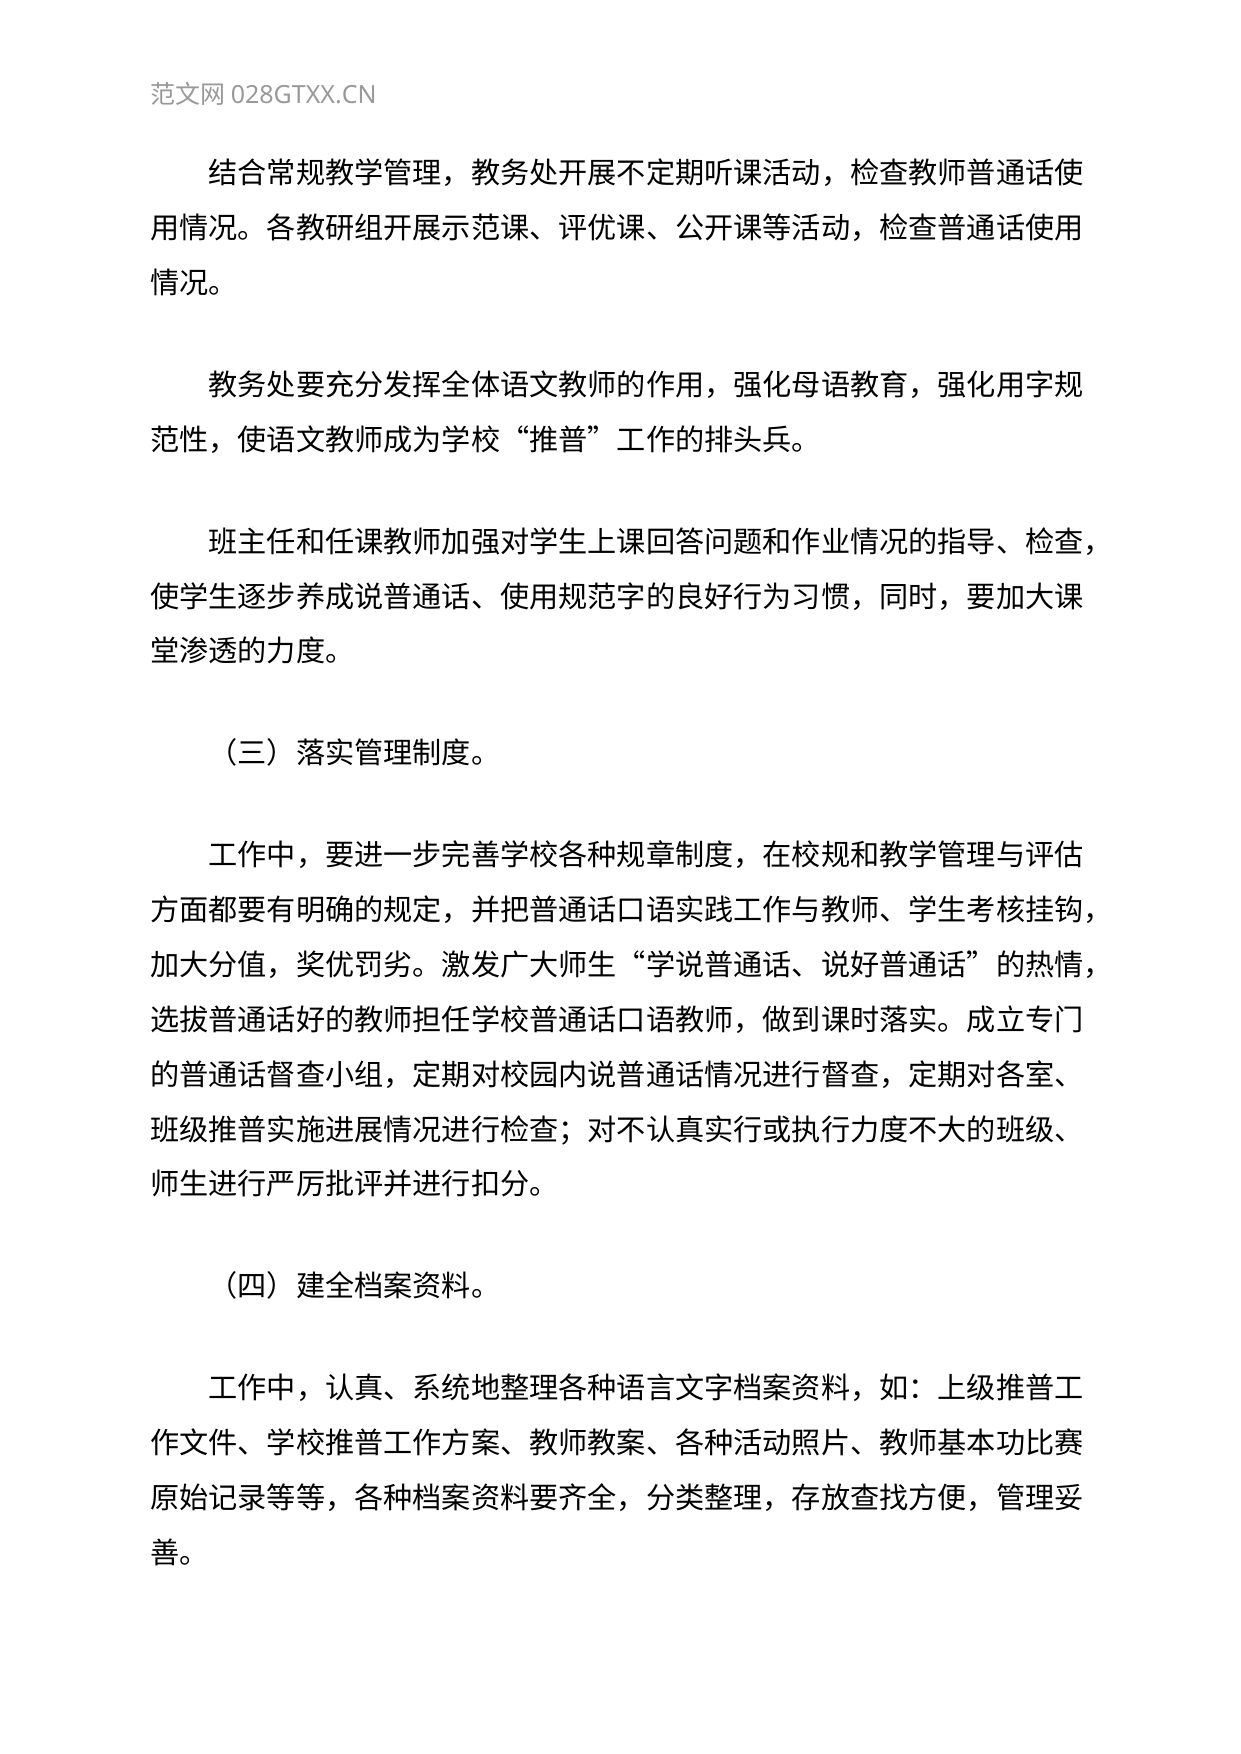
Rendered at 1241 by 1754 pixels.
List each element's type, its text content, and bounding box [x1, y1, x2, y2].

text （三）落实管理制度。 [150, 730, 1090, 772]
text 班主任和任课教师加强对学生上课回答问题和作业情况的指导、检查，使学生逐步养成说普通话、使用规范字的良好行为习惯，同时，要加大课堂渗透的力度。 [150, 518, 1090, 670]
text 工作中，要进一步完善学校各种规章制度，在校规和教学管理与评估方面都要有明确的规定，并把普通话口语实践工作与教师、学生考核挂钩，加大分值，奖优罚劣。激发广大师生“学说普通话、说好普通话”的热情，选拔普通话好的教师担任学校普通话口语教师，做到课时落实。成立专门的普通话督查小组，定期对校园内说普通话情况进行督查，定期对各室、班级推普实施进展情况进行检查；对不认真实行或执行力度不大的班级、师生进行严厉批评并进行扣分。 [150, 832, 1090, 1203]
text 工作中，认真、系统地整理各种语言文字档案资料，如：上级推普工作文件、学校推普工作方案、教师教案、各种活动照片、教师基本功比赛原始记录等等，各种档案资料要齐全，分类整理，存放查找方便，管理妥善。 [150, 1364, 1090, 1571]
text 结合常规教学管理，教务处开展不定期听课活动，检查教师普通话使用情况。各教研组开展示范课、评优课、公开课等活动，检查普通话使用情况。 [150, 150, 1090, 302]
text 教务处要充分发挥全体语文教师的作用，强化母语教育，强化用字规范性，使语文教师成为学校“推普”工作的排头兵。 [150, 362, 1090, 459]
text （四）建全档案资料。 [150, 1263, 1090, 1305]
